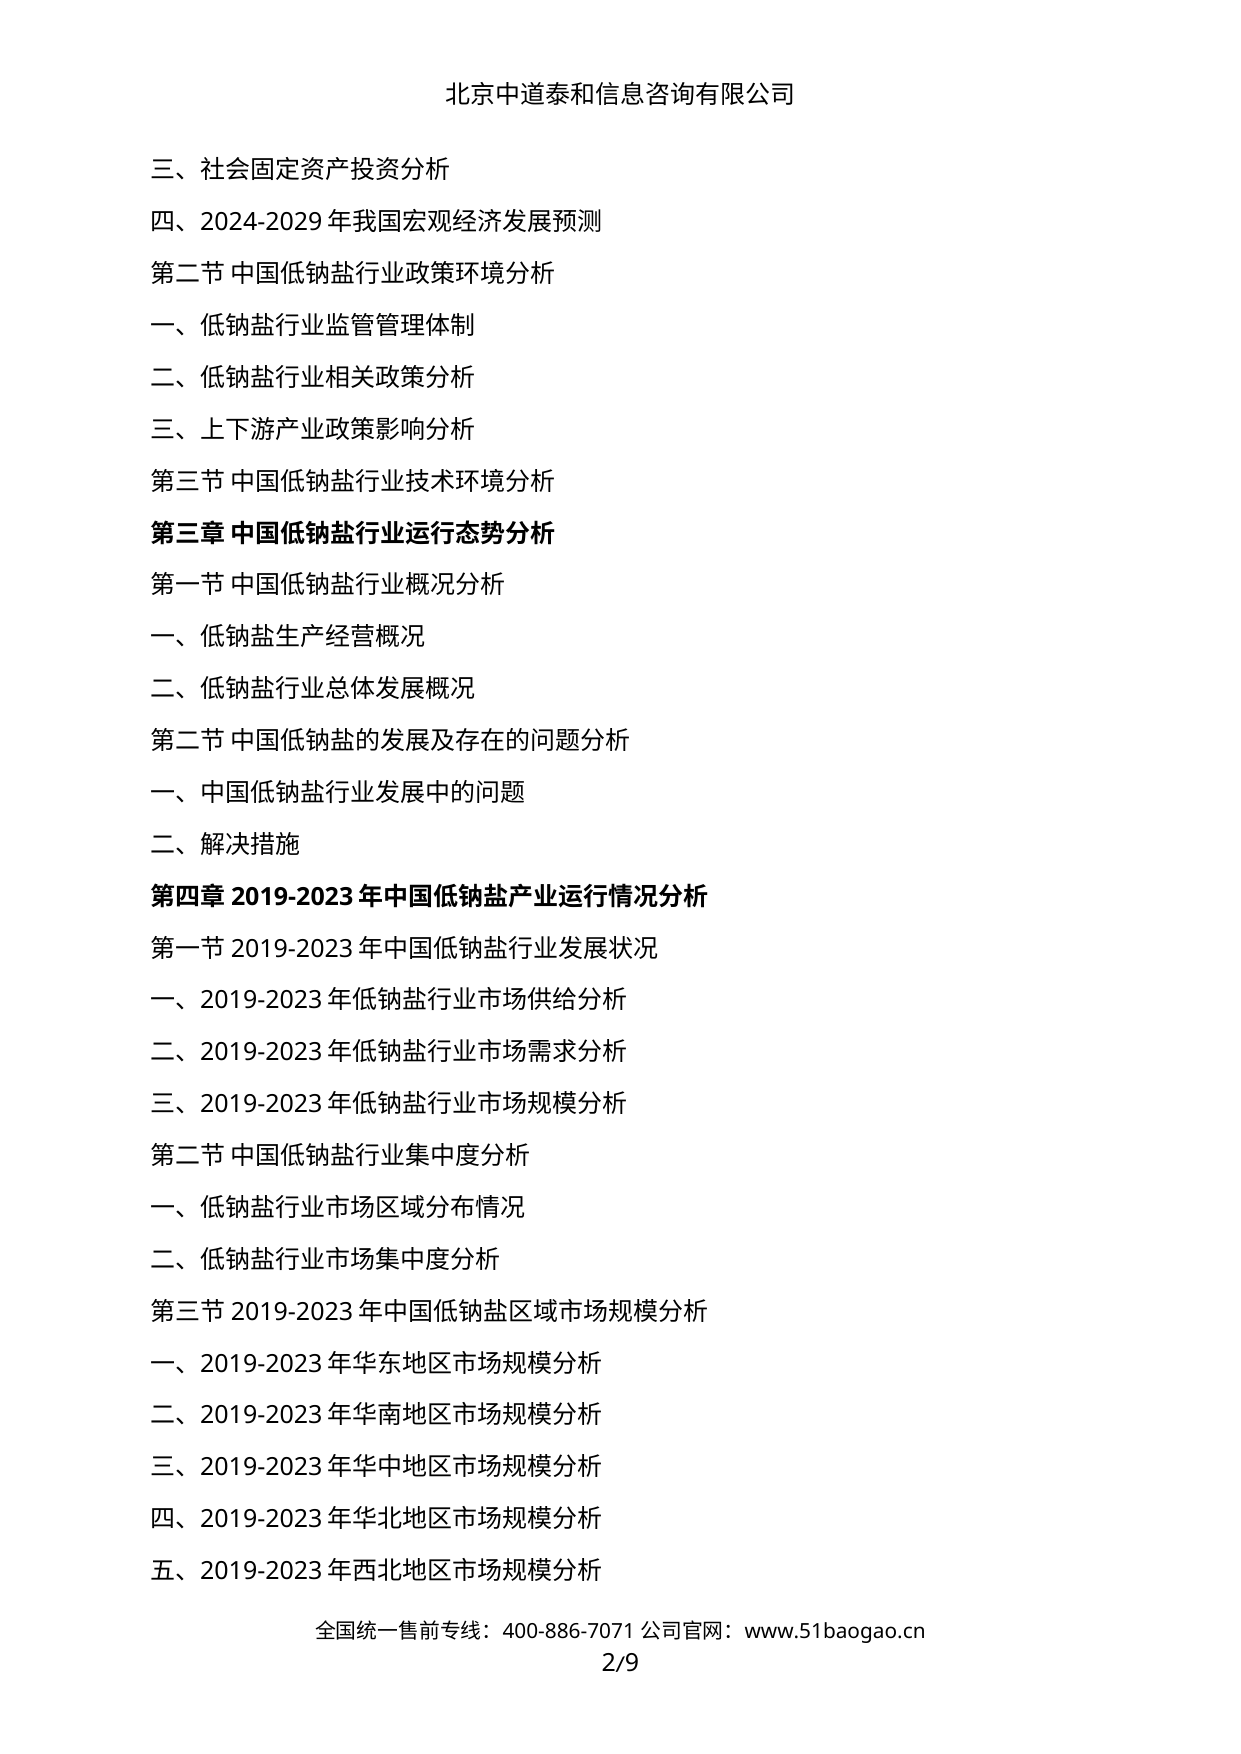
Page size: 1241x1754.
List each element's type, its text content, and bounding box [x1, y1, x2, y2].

text 二、低钠盐行业相关政策分析 [150, 357, 1090, 394]
text 第一节 2019-2023年中国低钠盐行业发展状况 [150, 928, 1090, 964]
text 三、上下游产业政策影响分析 [150, 409, 1090, 446]
text 一、低钠盐行业市场区域分布情况 [150, 1187, 1090, 1224]
text 第三章 中国低钠盐行业运行态势分析 [150, 513, 1090, 549]
text 第三节 中国低钠盐行业技术环境分析 [150, 461, 1090, 497]
text 五、2019-2023年西北地区市场规模分析 [150, 1551, 1090, 1587]
text 四、2019-2023年华北地区市场规模分析 [150, 1499, 1090, 1535]
text 三、2019-2023年华中地区市场规模分析 [150, 1447, 1090, 1483]
text 第二节 中国低钠盐行业政策环境分析 [150, 254, 1090, 290]
text 第二节 中国低钠盐的发展及存在的问题分析 [150, 721, 1090, 757]
text 四、2024-2029年我国宏观经济发展预测 [150, 202, 1090, 238]
text 一、低钠盐行业监管管理体制 [150, 306, 1090, 342]
text 第二节 中国低钠盐行业集中度分析 [150, 1136, 1090, 1172]
text 第四章 2019-2023年中国低钠盐产业运行情况分析 [150, 876, 1090, 912]
text 一、2019-2023年华东地区市场规模分析 [150, 1343, 1090, 1379]
text 二、2019-2023年华南地区市场规模分析 [150, 1395, 1090, 1431]
text 二、低钠盐行业总体发展概况 [150, 669, 1090, 705]
text 第三节 2019-2023年中国低钠盐区域市场规模分析 [150, 1291, 1090, 1327]
text 二、低钠盐行业市场集中度分析 [150, 1239, 1090, 1276]
text 三、2019-2023年低钠盐行业市场规模分析 [150, 1084, 1090, 1120]
text 第一节 中国低钠盐行业概况分析 [150, 565, 1090, 601]
text 三、社会固定资产投资分析 [150, 150, 1090, 186]
text 一、中国低钠盐行业发展中的问题 [150, 772, 1090, 809]
text 二、2019-2023年低钠盐行业市场需求分析 [150, 1032, 1090, 1068]
text 一、2019-2023年低钠盐行业市场供给分析 [150, 980, 1090, 1016]
text 一、低钠盐生产经营概况 [150, 617, 1090, 653]
text 二、解决措施 [150, 824, 1090, 861]
